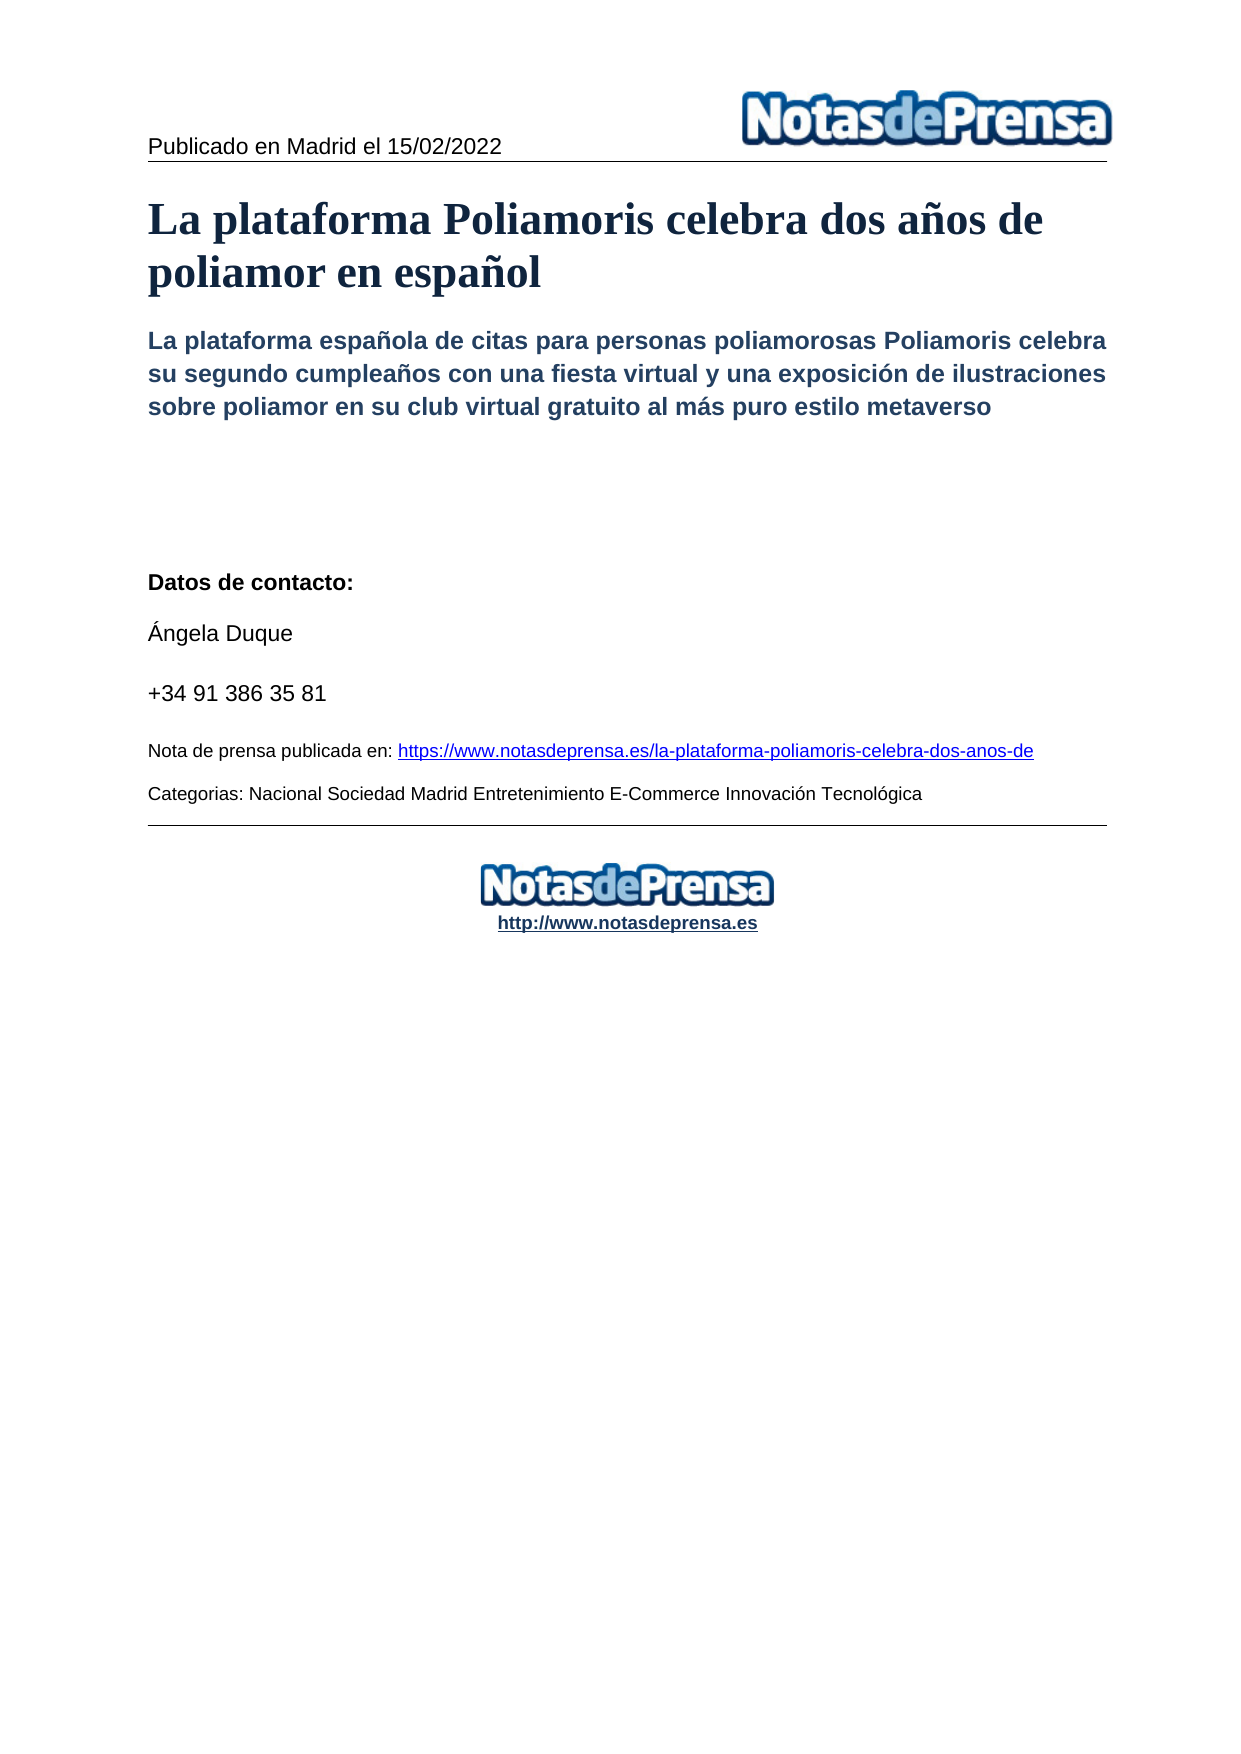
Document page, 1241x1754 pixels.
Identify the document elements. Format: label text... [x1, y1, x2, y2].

text http://www.notasdeprensa.es [148, 912, 1107, 934]
text Datos de contacto: [148, 568, 1107, 595]
text Ángela Duque [148, 619, 1063, 646]
text Nota de prensa publicada en: https://www.notasdeprensa.es/la-plataforma-poliamoris-celebra-dos-anos-de [148, 740, 1107, 762]
picture [480, 862, 775, 908]
text Categorias: Nacional Sociedad Madrid Entretenimiento E-Commerce Innovación Tecnológica [148, 783, 1107, 804]
text Publicado en Madrid el 15/02/2022 [148, 133, 1107, 161]
subtitle La plataforma Poliamoris celebra dos años de poliamor en español [148, 192, 1107, 297]
picture [742, 90, 1113, 148]
text +34 91 386 35 81 [148, 680, 1063, 706]
subtitle La plataforma española de citas para personas poliamorosas Poliamoris celebra su segundo cumpleaños con una fiesta virtual y una exposición de ilustraciones sobre poliamor en su club virtual gratuito al más puro estilo metaverso [148, 326, 1107, 421]
